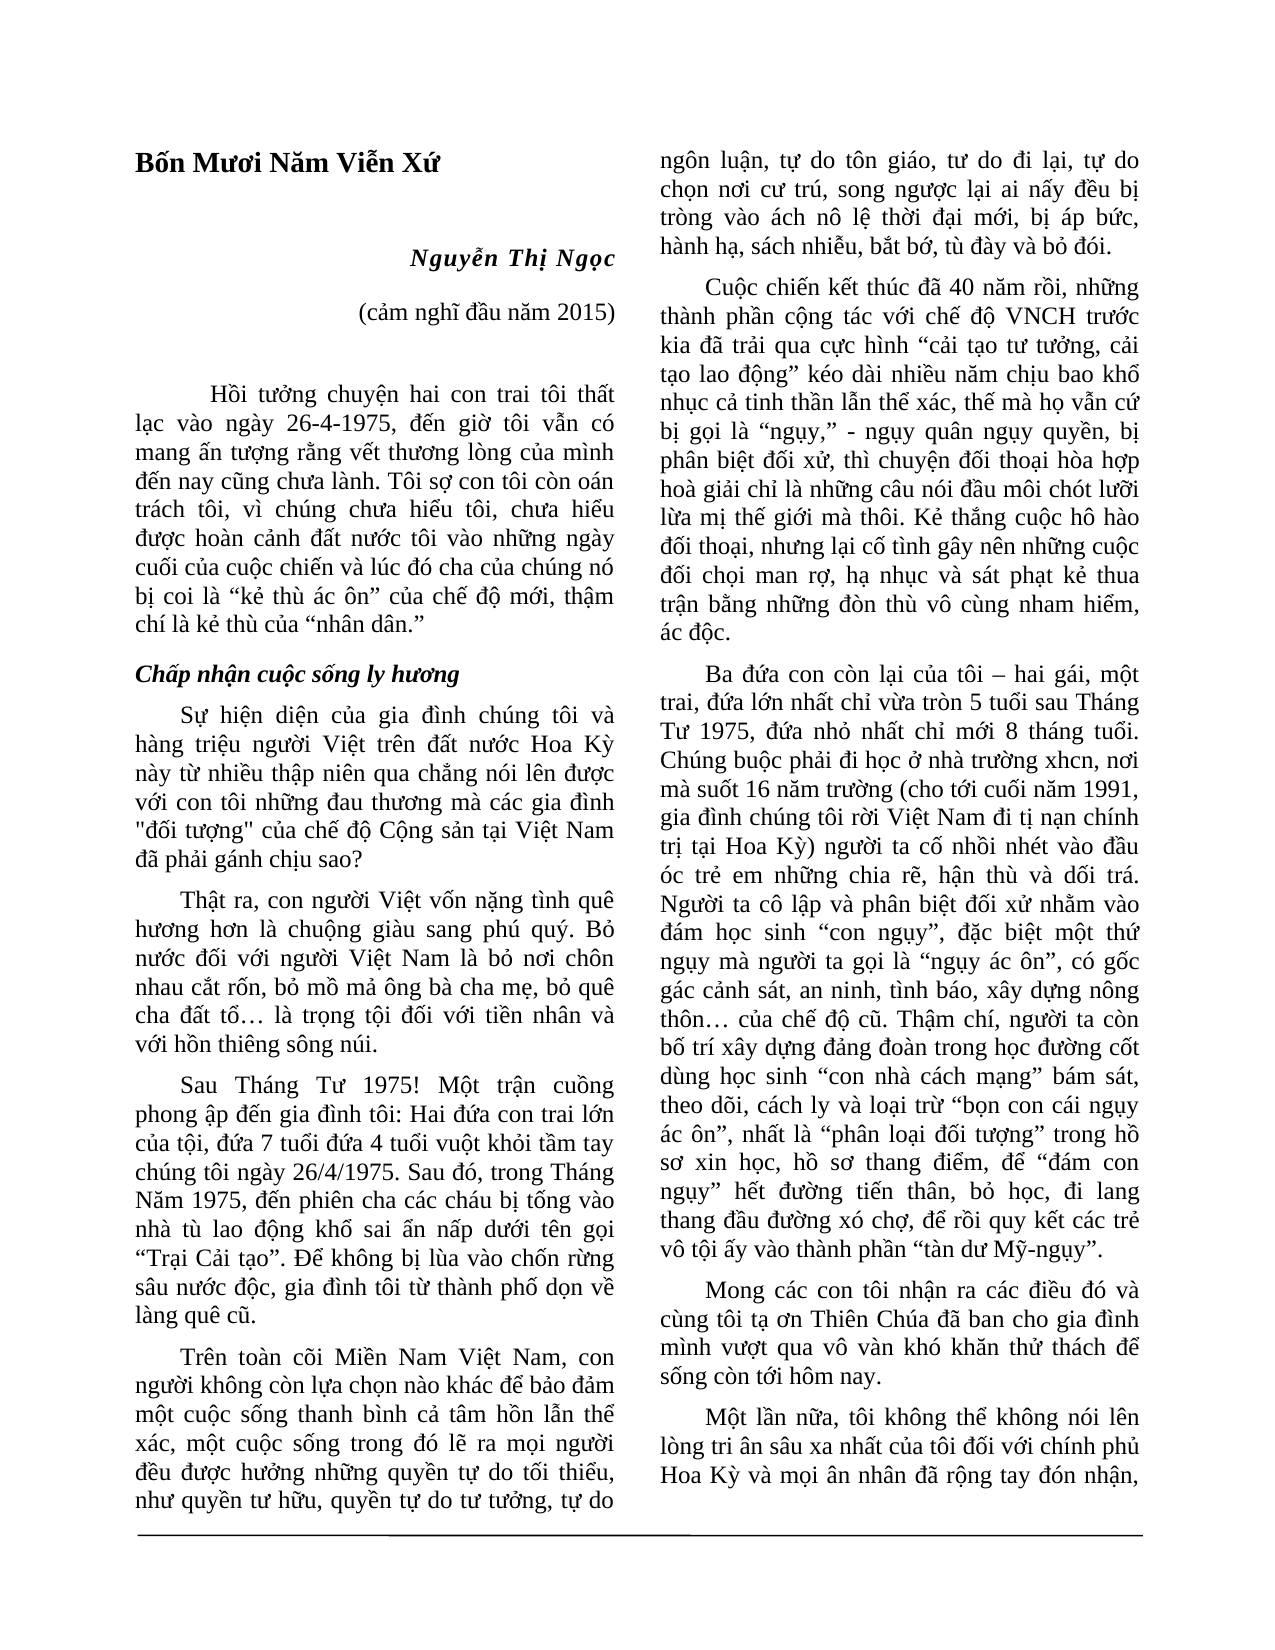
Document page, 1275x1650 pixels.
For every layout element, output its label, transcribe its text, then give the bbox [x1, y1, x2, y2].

text Nguyễn Thị Ngọc [135, 243, 615, 272]
text Trên toàn cõi Miền Nam Việt Nam, con người không còn lựa chọn nào khác để bảo đảm một cuộc sống thanh bình cả tâm hồn lẫn thể xác, một cuộc sống trong đó lẽ ra mọi người đều được hưởng những quyền tự do tối thiểu, như quyền tư hữu, quyền tự do tư tưởng, tự do ngôn luận, tự do tôn giáo, tư do đi lại, tự do chọn nơi cư trú, song ngược lại ai nấy đều bị tròng vào ách nô lệ thời đại mới, bị áp bức, hành hạ, sách nhiễu, bắt bớ, tù đày và bỏ đói. [660, 145, 1140, 260]
text Ba đứa con còn lại của tôi – hai gái, một trai, đứa lớn nhất chỉ vừa tròn 5 tuổi sau Tháng Tư 1975, đứa nhỏ nhất chỉ mới 8 tháng tuổi. Chúng buộc phải đi học ở nhà trường xhcn, nơi mà suốt 16 năm trường (cho tới cuối năm 1991, gia đình chúng tôi rời Việt Nam đi tị nạn chính trị tại Hoa Kỳ) người ta cố nhồi nhét vào đầu óc trẻ em những chia rẽ, hận thù và dối trá. Người ta cô lập và phân biệt đối xử nhằm vào đám học sinh “con ngụy”, đặc biệt một thứ ngụy mà người ta gọi là “ngụy ác ôn”, có gốc gác cảnh sát, an ninh, tình báo, xây dựng nông thôn… của chế độ cũ. Thậm chí, người ta còn bố trí xây dựng đảng đoàn trong học đường cốt dùng học sinh “con nhà cách mạng” bám sát, theo dõi, cách ly và loại trừ “bọn con cái ngụy ác ôn”, nhất là “phân loại đối tượng” trong hồ sơ xin học, hồ sơ thang điểm, để “đám con ngụy” hết đường tiến thân, bỏ học, đi lang thang đầu đường xó chợ, để rồi quy kết các trẻ vô tội ấy vào thành phần “tàn dư Mỹ-ngụy”. [660, 659, 1140, 1262]
text (cảm nghĩ đầu năm 2015) [135, 297, 615, 326]
text Hồi tưởng chuyện hai con trai tôi thất lạc vào ngày 26-4-1975, đến giờ tôi vẫn có mang ấn tượng rằng vết thương lòng của mình đến nay cũng chưa lành. Tôi sợ con tôi còn oán trách tôi, vì chúng chưa hiểu tôi, chưa hiểu được hoàn cảnh đất nước tôi vào những ngày cuối của cuộc chiến và lúc đó cha của chúng nó bị coi là “kẻ thù ác ôn” của chế độ mới, thậm chí là kẻ thù của “nhân dân.” [135, 379, 615, 638]
subtitle Chấp nhận cuộc sống ly hương [135, 659, 615, 688]
text Thật ra, con người Việt vốn nặng tình quê hương hơn là chuộng giàu sang phú quý. Bỏ nước đối với người Việt Nam là bỏ nơi chôn nhau cắt rốn, bỏ mồ mả ông bà cha mẹ, bỏ quê cha đất tổ… là trọng tội đối với tiền nhân và với hồn thiêng sông núi. [135, 885, 615, 1058]
text Trên toàn cõi Miền Nam Việt Nam, con người không còn lựa chọn nào khác để bảo đảm một cuộc sống thanh bình cả tâm hồn lẫn thể xác, một cuộc sống trong đó lẽ ra mọi người đều được hưởng những quyền tự do tối thiểu, như quyền tư hữu, quyền tự do tư tưởng, tự do ngôn luận, tự do tôn giáo, tư do đi lại, tự do chọn nơi cư trú, song ngược lại ai nấy đều bị tròng vào ách nô lệ thời đại mới, bị áp bức, hành hạ, sách nhiễu, bắt bớ, tù đày và bỏ đói. [135, 1342, 615, 1514]
text Mong các con tôi nhận ra các điều đó và cùng tôi tạ ơn Thiên Chúa đã ban cho gia đình mình vượt qua vô vàn khó khăn thử thách để sống còn tới hôm nay. [660, 1275, 1140, 1390]
subtitle Bốn Mươi Năm Viễn Xứ [135, 145, 615, 178]
text Sự hiện diện của gia đình chúng tôi và hàng triệu người Việt trên đất nước Hoa Kỳ này từ nhiều thập niên qua chẳng nói lên được với con tôi những đau thương mà các gia đình "đối tượng" của chế độ Cộng sản tại Việt Nam đã phải gánh chịu sao? [135, 700, 615, 873]
text Sau Tháng Tư 1975! Một trận cuồng phong ập đến gia đình tôi: Hai đứa con trai lớn của tội, đứa 7 tuổi đứa 4 tuổi vuột khỏi tầm tay chúng tôi ngày 26/4/1975. Sau đó, trong Tháng Năm 1975, đến phiên cha các cháu bị tống vào nhà tù lao động khổ sai ẩn nấp dưới tên gọi “Trại Cải tạo”. Để không bị lùa vào chốn rừng sâu nước độc, gia đình tôi từ thành phố dọn về làng quê cũ. [135, 1070, 615, 1329]
text Cuộc chiến kết thúc đã 40 năm rồi, những thành phần cộng tác với chế độ VNCH trước kia đã trải qua cực hình “cải tạo tư tưởng, cải tạo lao động” kéo dài nhiều năm chịu bao khổ nhục cả tinh thần lẫn thể xác, thế mà họ vẫn cứ bị gọi là “ngụy,” - ngụy quân ngụy quyền, bị phân biệt đối xử, thì chuyện đối thoại hòa hợp hoà giải chỉ là những câu nói đầu môi chót lưỡi lừa mị thế giới mà thôi. Kẻ thắng cuộc hô hào đối thoại, nhưng lại cố tình gây nên những cuộc đối chọi man rợ, hạ nhục và sát phạt kẻ thua trận bằng những đòn thù vô cùng nham hiểm, ác độc. [660, 272, 1140, 646]
